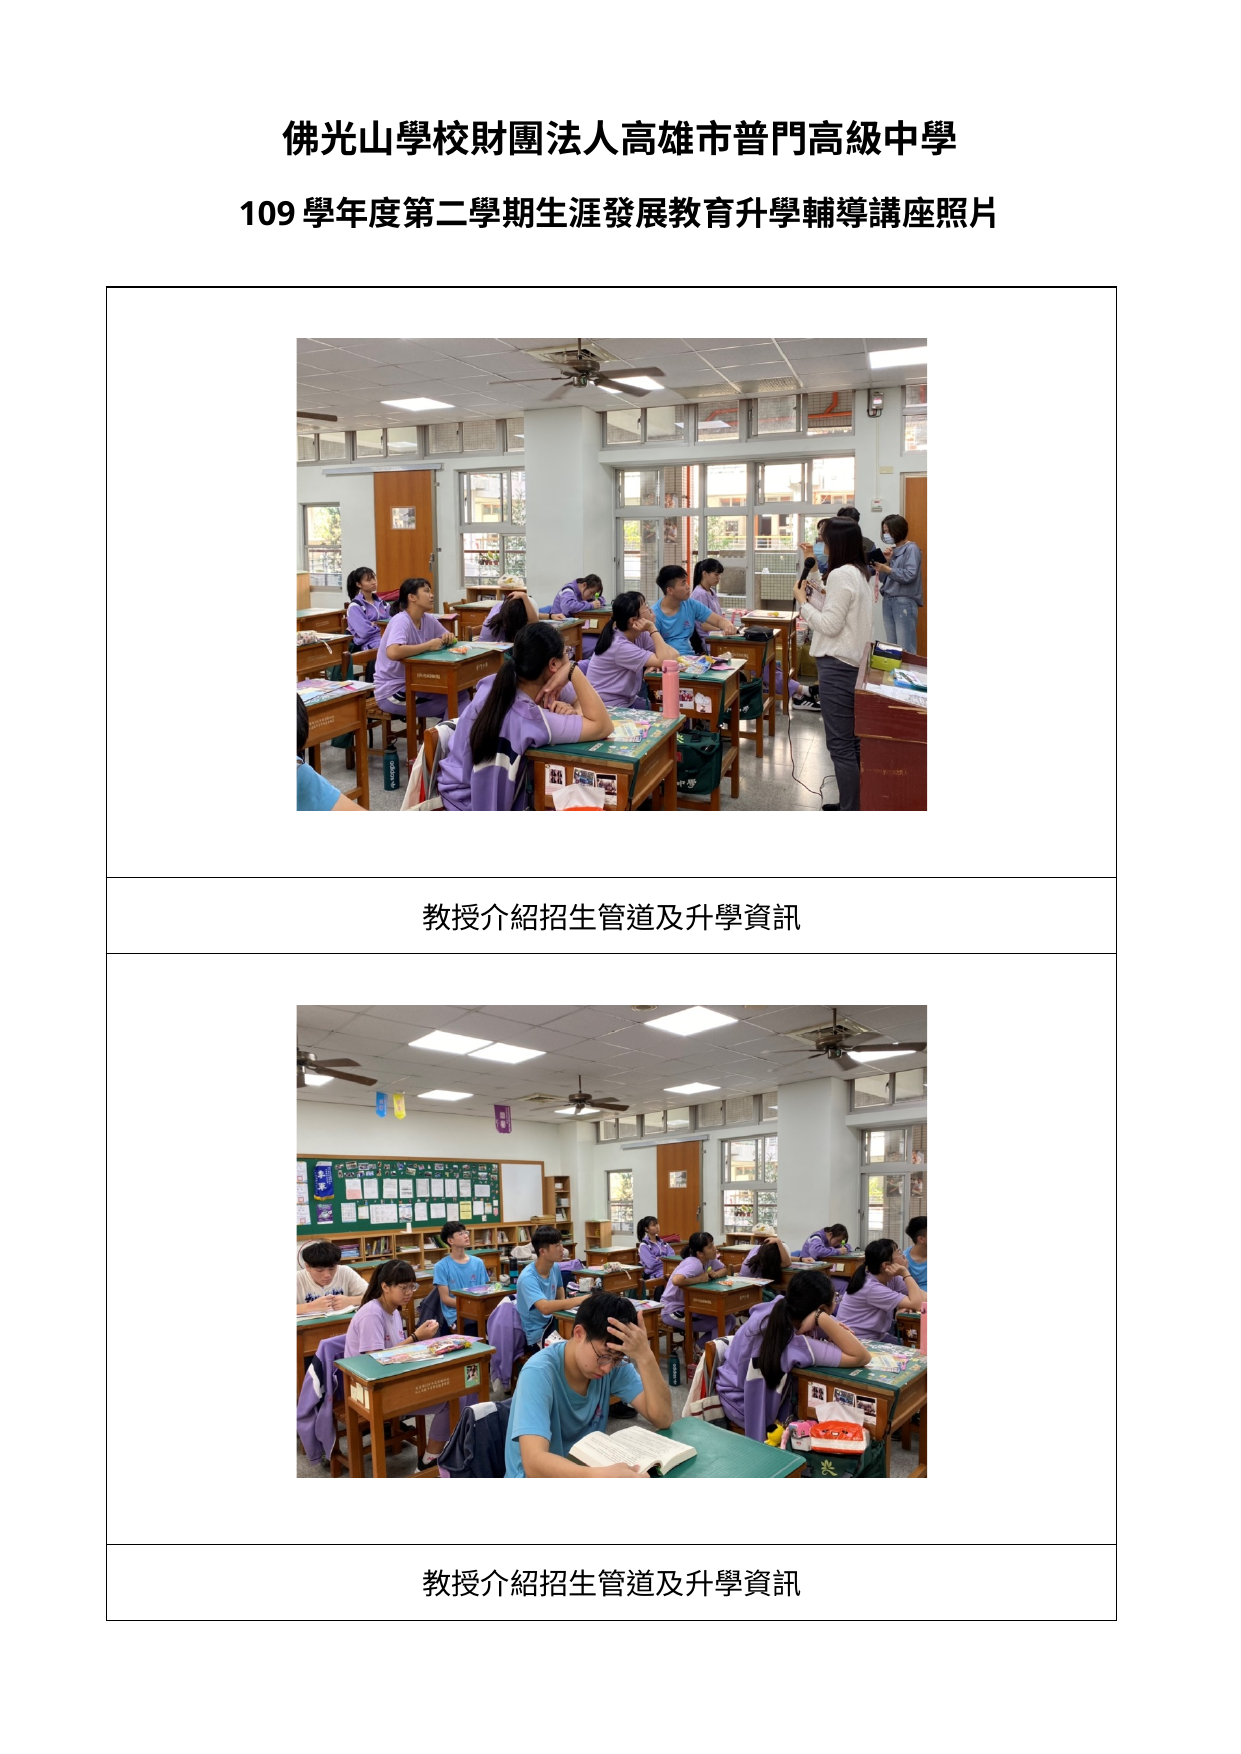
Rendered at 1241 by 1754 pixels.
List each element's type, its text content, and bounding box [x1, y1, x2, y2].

table_cell 教授介紹招生管道及升學資訊 [107, 878, 1116, 953]
picture [296, 1005, 928, 1478]
table_cell [107, 954, 1116, 1543]
text 109學年度第二學期生涯發展教育升學輔導講座照片 [118, 174, 1122, 249]
table_header [107, 288, 1116, 877]
picture [296, 338, 928, 811]
text 佛光山學校財團法人高雄市普門高級中學 [118, 99, 1122, 174]
table_cell 教授介紹招生管道及升學資訊 [107, 1545, 1116, 1619]
